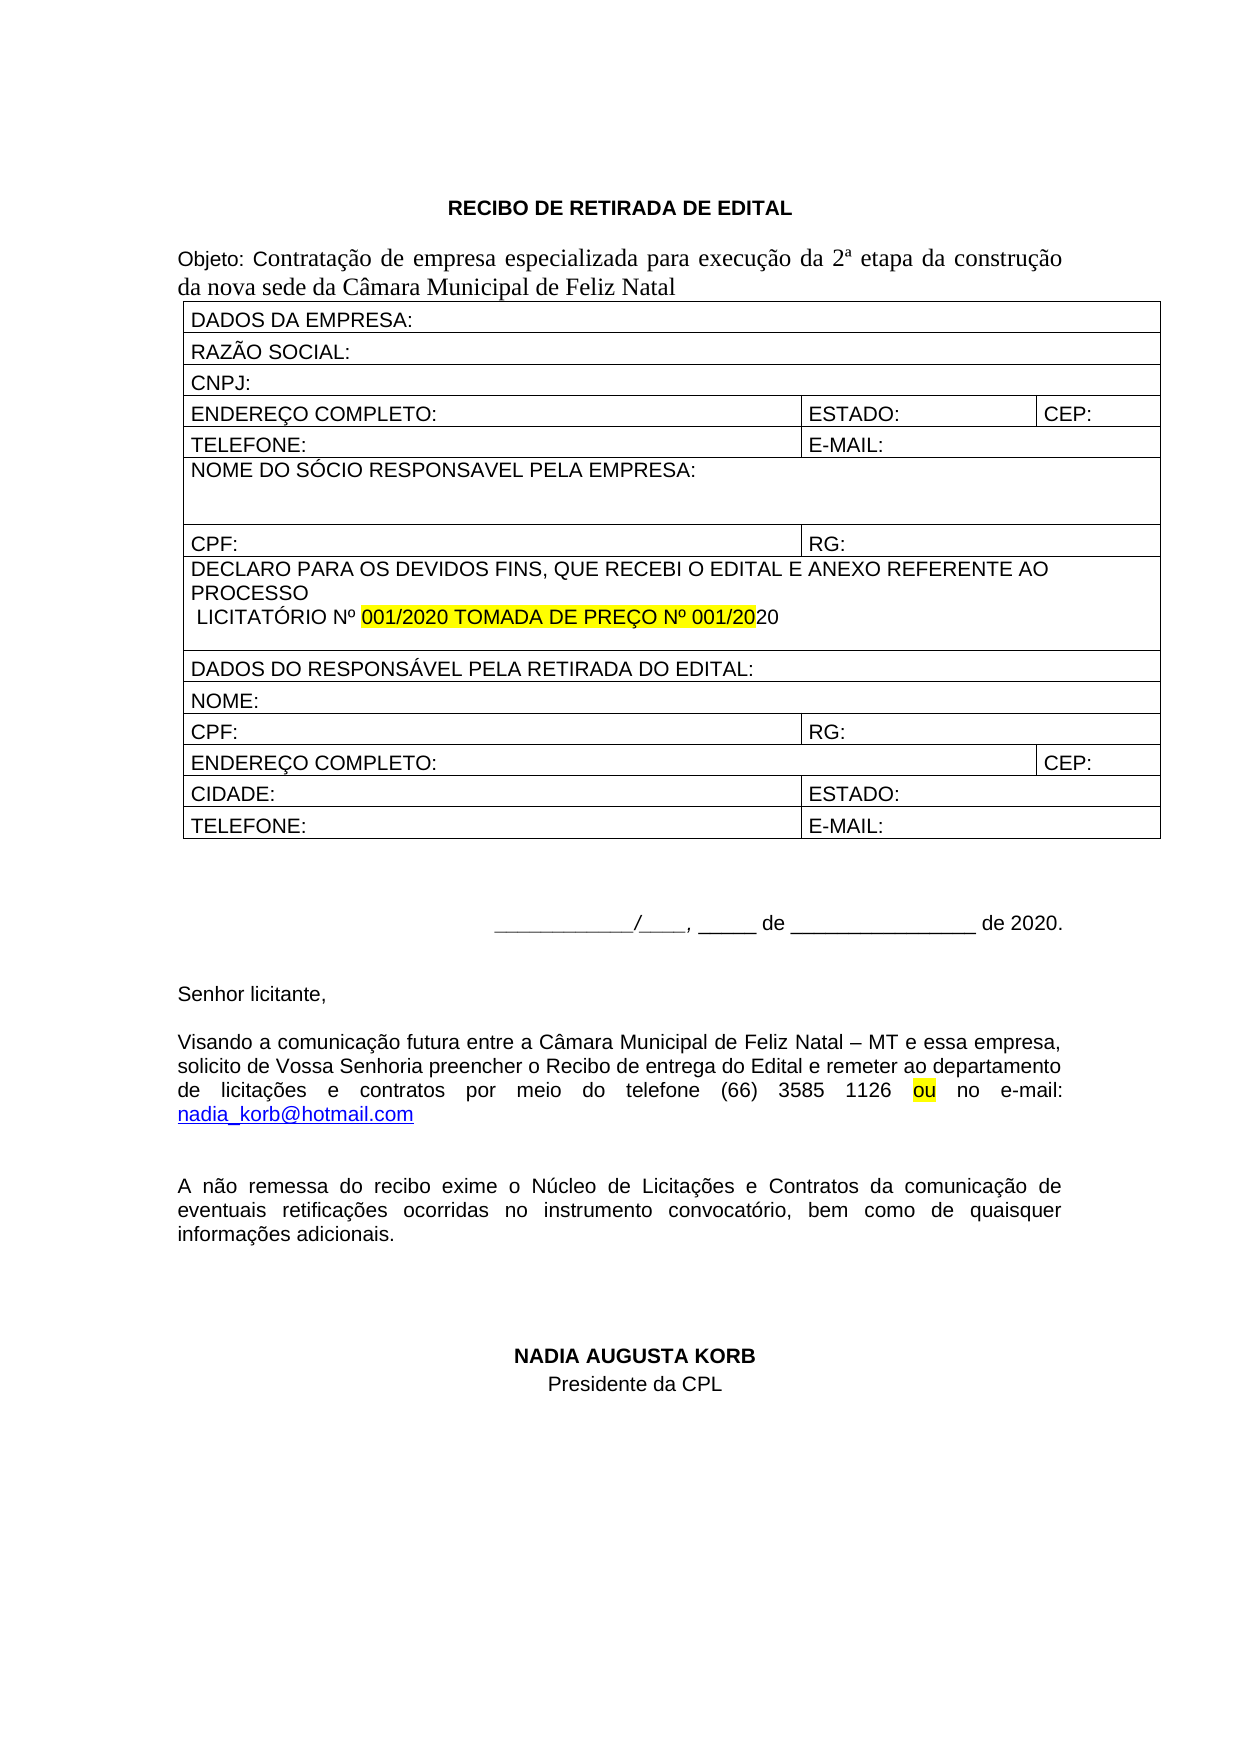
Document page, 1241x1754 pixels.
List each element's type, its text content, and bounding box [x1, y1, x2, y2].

table_cell ESTADO: [802, 776, 1160, 806]
text Visando a comunicação futura entre a Câmara Municipal de Feliz Natal – MT e essa empresa, solicito de Vossa Senhoria preencher o Recibo de entrega do Edital e remeter ao departamento de licitações e contratos por meio do telefone (66) 3585 1126 ou no e-mail: nadia_korb@hotmail.com [177, 1030, 1063, 1126]
table_header DADOS DA EMPRESA: [184, 302, 1160, 332]
text Senhor licitante, [177, 982, 1063, 1006]
text ____________/____, _____ de ________________ de 2020. [177, 910, 1063, 934]
table_cell NOME DO SÓCIO RESPONSAVEL PELA EMPRESA: [184, 458, 1160, 524]
table_cell TELEFONE: [184, 427, 801, 457]
table_cell CPF: [184, 525, 801, 556]
table_cell LICITATÓRIO Nº 001/2020 TOMADA DE PREÇO Nº 001/2020 [184, 605, 1160, 650]
table_cell DADOS DO RESPONSÁVEL PELA RETIRADA DO EDITAL: [184, 651, 1160, 681]
table_cell TELEFONE: [184, 807, 801, 837]
text Objeto: Contratação de empresa especializada para execução da 2ª etapa da construção da nova sede da Câmara Municipal de Feliz Natal [177, 243, 1063, 301]
text A não remessa do recibo exime o Núcleo de Licitações e Contratos da comunicação de eventuais retificações ocorridas no instrumento convocatório, bem como de quaisquer informações adicionais. [177, 1174, 1063, 1246]
table_cell RG: [802, 714, 1160, 744]
text Presidente da CPL [207, 1369, 1063, 1397]
text NADIA AUGUSTA KORB [207, 1342, 1063, 1369]
table_cell CEP: [1037, 745, 1160, 775]
table_cell ENDEREÇO COMPLETO: [184, 745, 1036, 775]
table_cell NOME: [184, 682, 1160, 712]
table_cell DECLARO PARA OS DEVIDOS FINS, QUE RECEBI O EDITAL E ANEXO REFERENTE AO PROCESSO [184, 557, 1160, 604]
table_cell RAZÃO SOCIAL: [184, 333, 1160, 363]
table_cell ESTADO: [802, 396, 1036, 426]
table_cell ENDEREÇO COMPLETO: [184, 396, 801, 426]
table_cell CIDADE: [184, 776, 801, 806]
table_cell E-MAIL: [802, 807, 1160, 837]
table_cell RG: [802, 525, 1160, 556]
table_cell CNPJ: [184, 365, 1160, 395]
table_cell CPF: [184, 714, 801, 744]
table_cell CEP: [1037, 396, 1160, 426]
table_cell E-MAIL: [802, 427, 1160, 457]
text RECIBO DE RETIRADA DE EDITAL [177, 196, 1063, 219]
